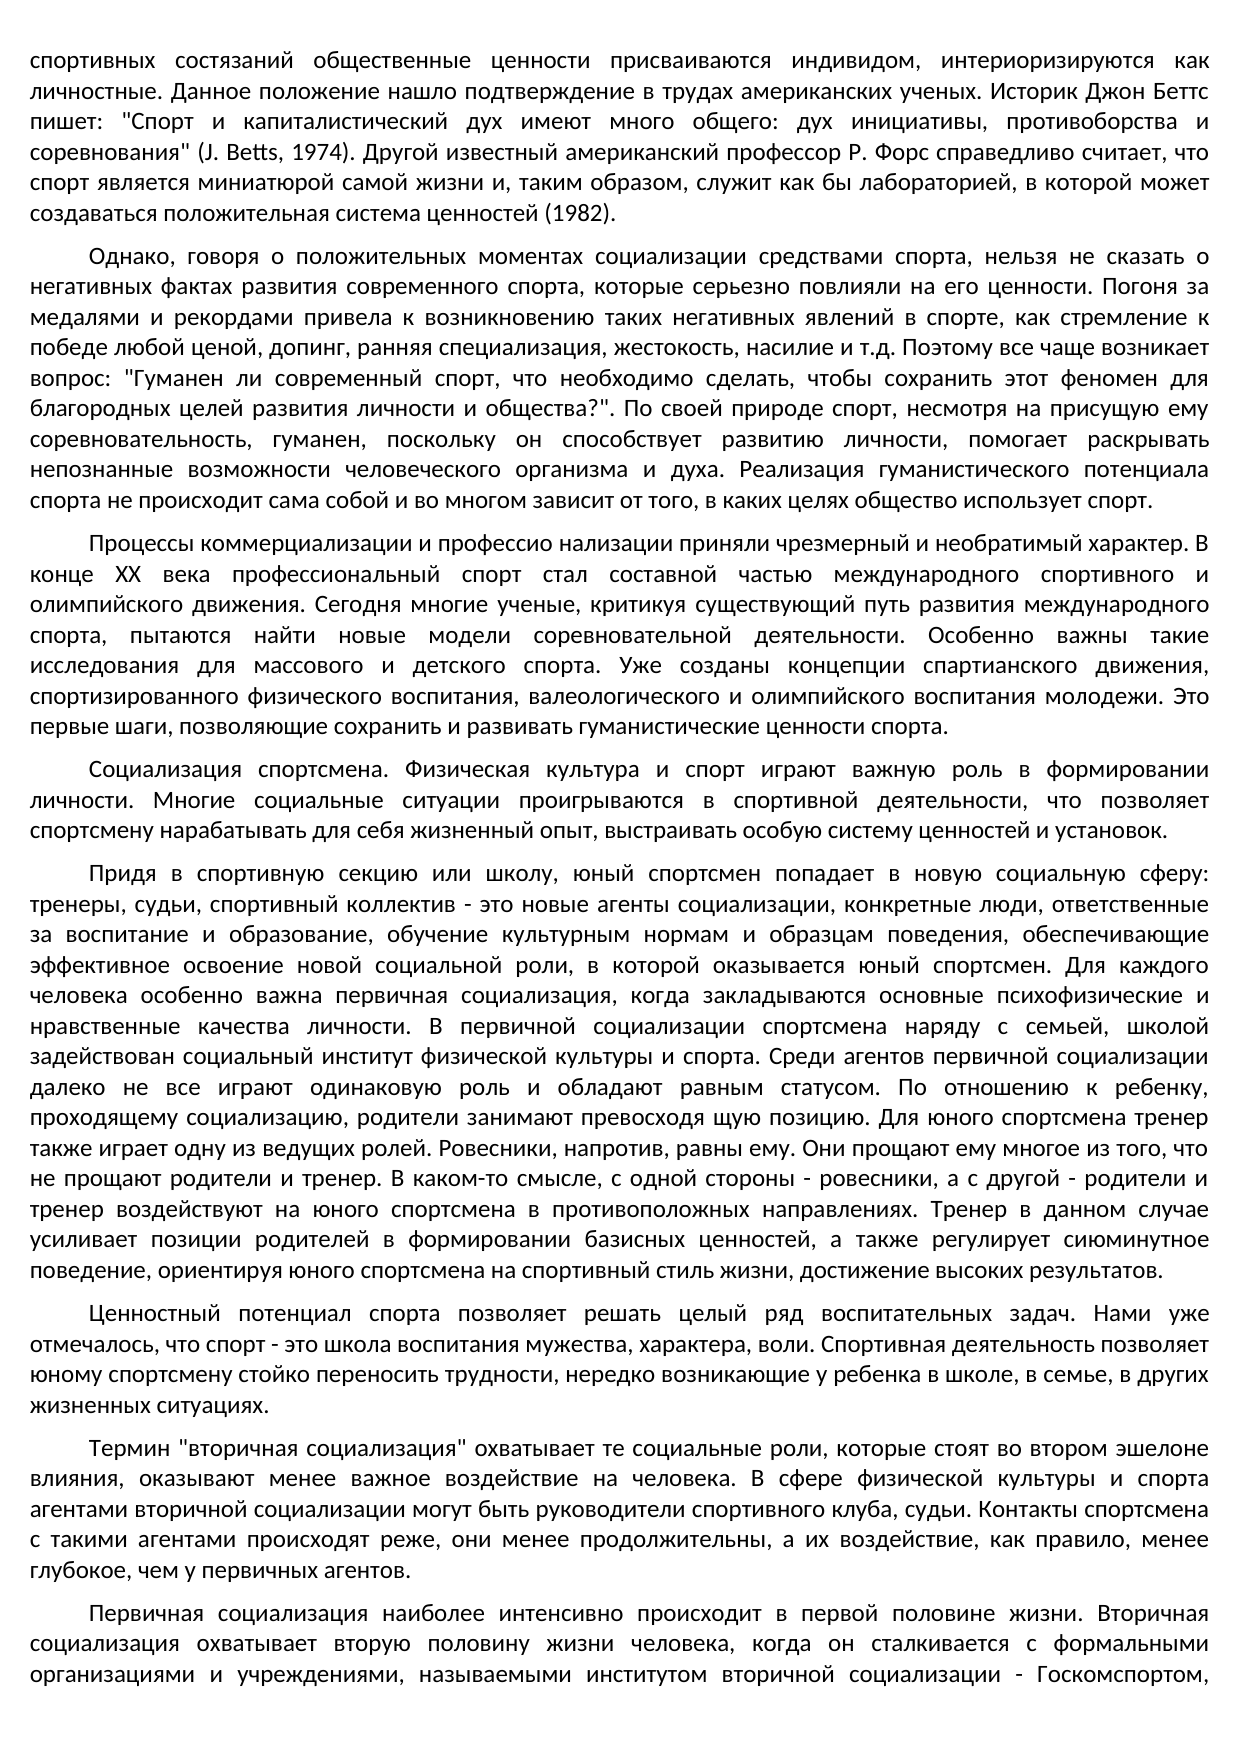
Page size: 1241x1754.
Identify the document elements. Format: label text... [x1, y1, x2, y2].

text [29, 44, 1211, 227]
text Придя в спортивную секцию или школу, юный спортсмен попадает в новую социальную сферу: тренеры, судьи, спортивный коллектив - это новые агенты социализации, конкретные люди, ответственные за воспитание и образование, обучение культурным нормам и образцам поведения, обеспечивающие эффективное освоение новой социальной роли, в которой оказывается юный спортсмен. Для каждого человека особенно важна первичная социализация, когда закладываются основные психофизические и нравственные качества личности. В первичной социализации спортсмена наряду с семьей, школой задействован социальный институт физической культуры и спорта. Среди агентов первичной социализации далеко не все играют одинаковую роль и обладают равным статусом. По отношению к ребенку, проходящему социализацию, родители занимают превосходя щую позицию. Для юного спортсмена тренер также играет одну из ведущих ролей. Ровесники, напротив, равны ему. Они прощают ему многое из того, что не прощают родители и тренер. В каком-то смысле, с одной стороны - ровесники, а с другой - родители и тренер воздействуют на юного спортсмена в противоположных направлениях. Тренер в данном случае усиливает позиции родителей в формировании базисных ценностей, а также регулирует сиюминутное поведение, ориентируя юного спортсмена на спортивный стиль жизни, достижение высоких результатов. [29, 857, 1211, 1285]
text Процессы коммерциализации и профессио нализации приняли чрезмерный и необратимый характер. В конце XX века профессиональный спорт стал составной частью международного спортивного и олимпийского движения. Сегодня многие ученые, критикуя существующий путь развития международного спорта, пытаются найти новые модели соревновательной деятельности. Особенно важны такие исследования для массового и детского спорта. Уже созданы концепции спартианского движения, спортизированного физического воспитания, валеологического и олимпийского воспитания молодежи. Это первые шаги, позволяющие сохранить и развивать гуманистические ценности спорта. [29, 527, 1211, 741]
text Ценностный потенциал спорта позволяет решать целый ряд воспитательных задач. Нами уже отмечалось, что спорт - это школа воспитания мужества, характера, воли. Спортивная деятельность позволяет юному спортсмену стойко переносить трудности, нередко возникающие у ребенка в школе, в семье, в других жизненных ситуациях. [29, 1297, 1211, 1419]
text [29, 1597, 1211, 1688]
text Социализация спортсмена. Физическая культура и спорт играют важную роль в формировании личности. Многие социальные ситуации проигрываются в спортивной деятельности, что позволяет спортсмену нарабатывать для себя жизненный опыт, выстраивать особую систему ценностей и установок. [29, 753, 1211, 845]
text Термин "вторичная социализация" охватывает те социальные роли, которые стоят во втором эшелоне влияния, оказывают менее важное воздействие на человека. В сфере физической культуры и спорта агентами вторичной социализации могут быть руководители спортивного клуба, судьи. Контакты спортсмена с такими агентами происходят реже, они менее продолжительны, а их воздействие, как правило, менее глубокое, чем у первичных агентов. [29, 1432, 1211, 1584]
text Однако, говоря о положительных моментах социализации средствами спорта, нельзя не сказать о негативных фактах развития современного спорта, которые серьезно повлияли на его ценности. Погоня за медалями и рекордами привела к возникновению таких негативных явлений в спорте, как стремление к победе любой ценой, допинг, ранняя специализация, жестокость, насилие и т.д. Поэтому все чаще возникает вопрос: "Гуманен ли современный спорт, что необходимо сделать, чтобы сохранить этот феномен для благородных целей развития личности и общества?". По своей природе спорт, несмотря на присущую ему соревновательность, гуманен, поскольку он способствует развитию личности, помогает раскрывать непознанные возможности человеческого организма и духа. Реализация гуманистического потенциала спорта не происходит сама собой и во многом зависит от того, в каких целях общество использует спорт. [29, 240, 1211, 515]
